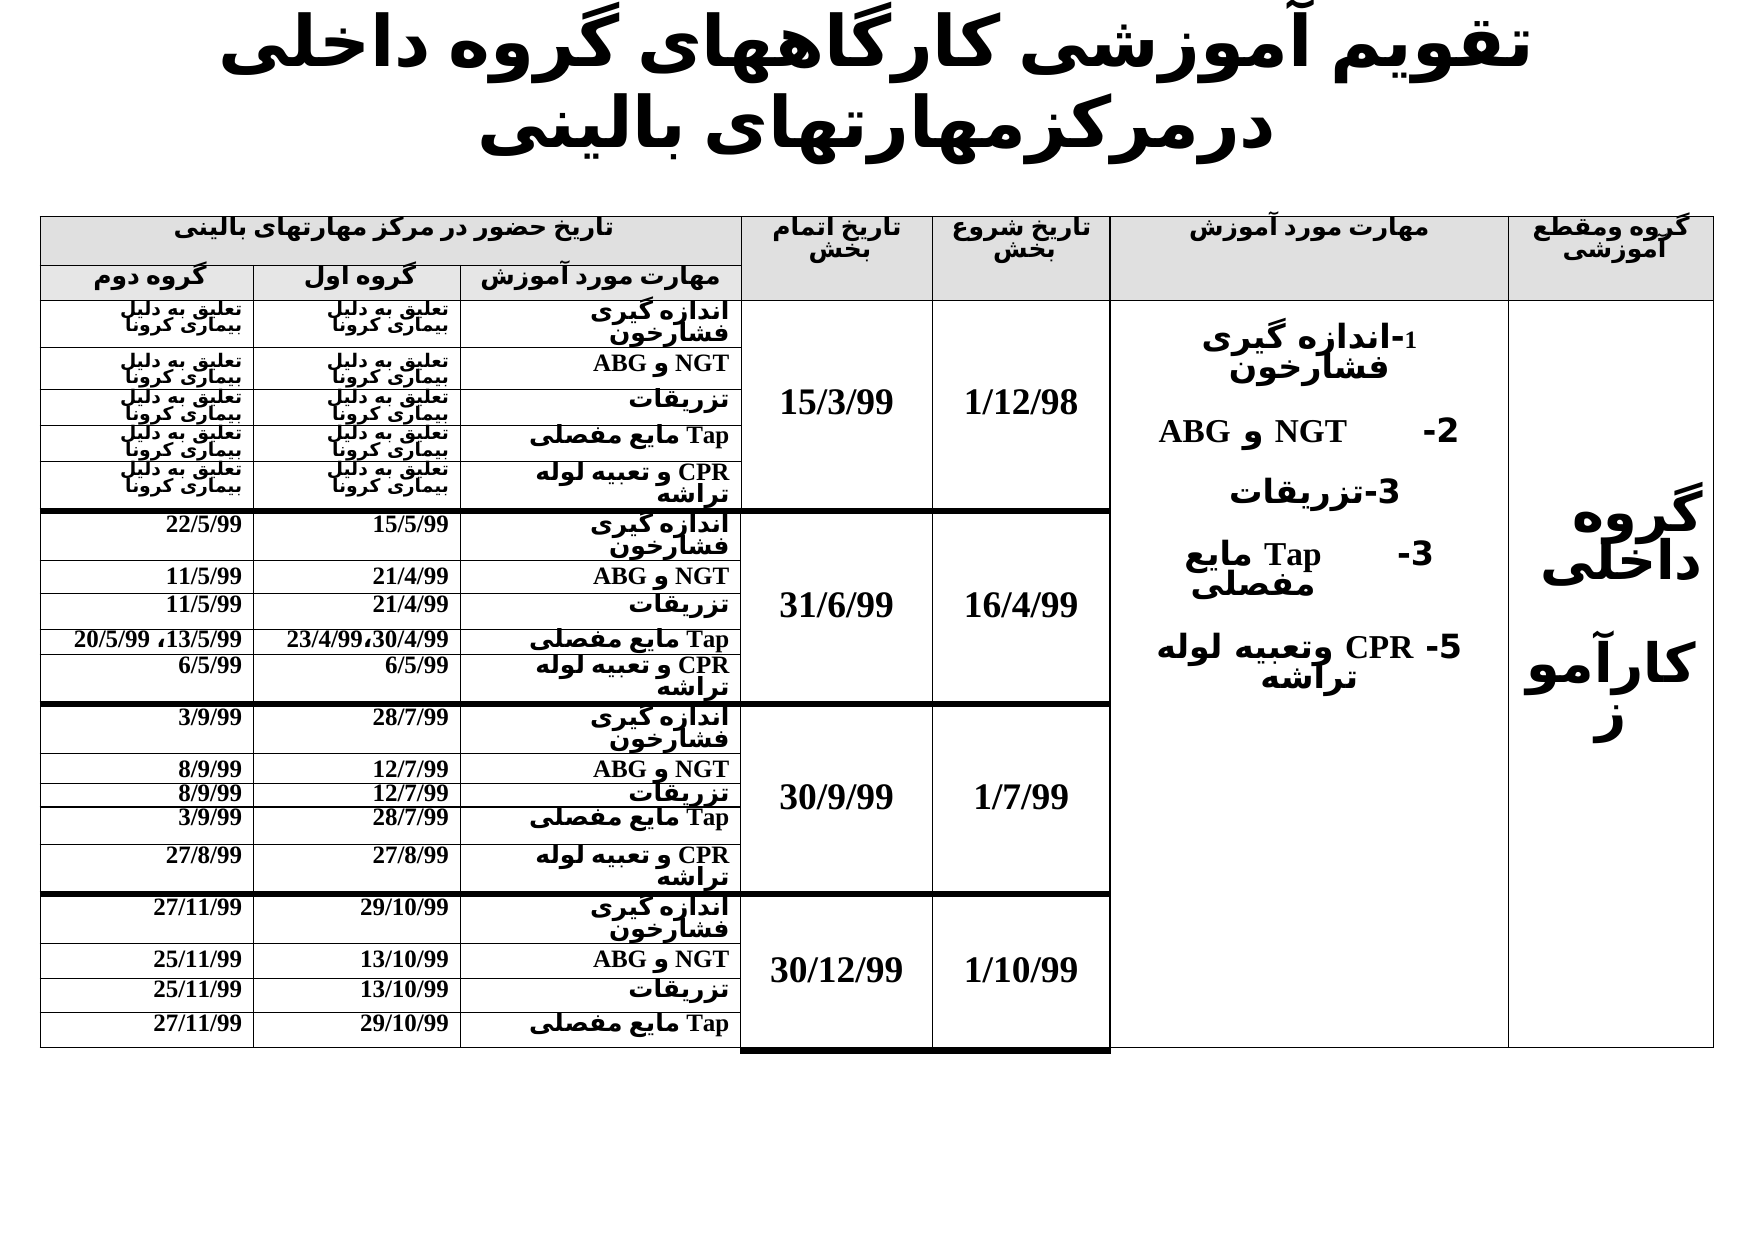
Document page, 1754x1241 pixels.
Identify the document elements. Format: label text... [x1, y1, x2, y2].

table_cell 29/10/99 [254, 897, 460, 943]
table_cell اندازه گیری فشارخون [461, 301, 741, 347]
table_cell 29/10/99 [254, 1013, 460, 1047]
table_cell 16/4/99 [933, 514, 1109, 701]
table_cell Tap مایع مفصلی [461, 630, 740, 654]
table_cell CPR و تعبیه لوله تراشه [461, 845, 740, 891]
table_cell Tap مایع مفصلی [461, 808, 740, 844]
table_cell 8/9/99 [41, 784, 253, 806]
table_cell 30/9/99 [741, 707, 932, 891]
table_cell تعلیق به دلیل بیماری کرونا [254, 301, 460, 347]
table_cell تزریقات [461, 979, 740, 1012]
table_cell Tap مایع مفصلی [461, 1013, 740, 1047]
table_cell 27/8/99 [254, 845, 460, 891]
table_cell 21/4/99 [254, 594, 460, 628]
table_cell 1/10/99 [933, 897, 1109, 1047]
table_cell تعلیق به دلیل بیماری کرونا [41, 426, 253, 461]
table_cell 8/9/99 [41, 754, 253, 782]
table_cell 13/5/99، 20/5/99 [41, 630, 253, 654]
table_cell NGT و ABG [461, 348, 741, 388]
table_cell تعلیق به دلیل بیماری کرونا [254, 390, 460, 424]
table_cell تعلیق به دلیل بیماری کرونا [41, 390, 253, 424]
table_cell 30/12/99 [741, 897, 932, 1047]
table_cell CPR و تعبیه لوله تراشه [461, 655, 740, 701]
table_cell تعلیق به دلیل بیماری کرونا [41, 301, 253, 347]
table_cell NGT و ABG [461, 754, 740, 782]
table_cell تعلیق به دلیل بیماری کرونا [41, 462, 253, 507]
table_cell تزریقات [461, 390, 741, 424]
table_cell 6/5/99 [41, 655, 253, 701]
table_cell 27/11/99 [41, 897, 253, 943]
table_header مهارت مورد آموزش [1111, 217, 1508, 300]
table_cell Tap مایع مفصلی [461, 426, 741, 461]
table_cell 15/3/99 [742, 301, 932, 507]
table_header گروه ومقطع آموزشی [1509, 217, 1713, 300]
table_cell تعلیق به دلیل بیماری کرونا [254, 426, 460, 461]
table_header تاریخ شروع بخش [933, 217, 1109, 300]
table_cell تعلیق به دلیل بیماری کرونا [41, 348, 253, 388]
table_cell CPR و تعبیه لوله تراشه [461, 462, 741, 507]
table_cell 27/11/99 [41, 1013, 253, 1047]
table_cell گروه اول [254, 266, 460, 300]
table_cell 23/4/99،30/4/99 [254, 630, 460, 654]
table_cell مهارت مورد آموزش [461, 266, 741, 300]
table_cell 22/5/99 [41, 514, 253, 560]
table_cell گروه دوم [41, 266, 253, 300]
table_cell تعلیق به دلیل بیماری کرونا [254, 348, 460, 388]
table_cell 15/5/99 [254, 514, 460, 560]
table_cell 28/7/99 [254, 707, 460, 753]
table_cell 13/10/99 [254, 944, 460, 978]
table_cell 11/5/99 [41, 561, 253, 593]
table_cell تزریقات [461, 784, 740, 806]
table_cell 1/12/98 [933, 301, 1109, 507]
table_cell اندازه گیری فشارخون [461, 897, 740, 943]
table_cell NGT و ABG [461, 944, 740, 978]
table_cell اندازه گیری فشارخون [461, 707, 740, 753]
table_cell 31/6/99 [741, 514, 932, 701]
table_cell 25/11/99 [41, 944, 253, 978]
table_cell اندازه گیری فشارخون [461, 514, 740, 560]
table_cell 1-اندازه گیری فشارخون NGT و ABG 3-تزریقات Tap مایع مفصلی 5- CPR وتعبیه لوله تراشه [1111, 301, 1508, 1047]
table_cell 1/7/99 [933, 707, 1109, 891]
table_cell 25/11/99 [41, 979, 253, 1012]
table_cell گروه داخلی کارآموز [1509, 301, 1713, 1047]
table_cell 28/7/99 [254, 808, 460, 844]
table_header تاریخ حضور در مرکز مهارتهای بالینی [41, 217, 741, 265]
table_cell 3/9/99 [41, 707, 253, 753]
table_cell 12/7/99 [254, 754, 460, 782]
table_cell 21/4/99 [254, 561, 460, 593]
table_header تاریخ اتمام بخش [742, 217, 932, 300]
table_cell 12/7/99 [254, 784, 460, 806]
table_cell 6/5/99 [254, 655, 460, 701]
text تقویم آموزشی کارگاههای گروه داخلی درمرکزمهارتهای بالینی [150, 0, 1604, 163]
table_cell 27/8/99 [41, 845, 253, 891]
table_cell تزریقات [461, 594, 740, 628]
table_cell 11/5/99 [41, 594, 253, 628]
table_cell تعلیق به دلیل بیماری کرونا [254, 462, 460, 507]
table_cell 13/10/99 [254, 979, 460, 1012]
table_cell 3/9/99 [41, 808, 253, 844]
table_cell NGT و ABG [461, 561, 740, 593]
